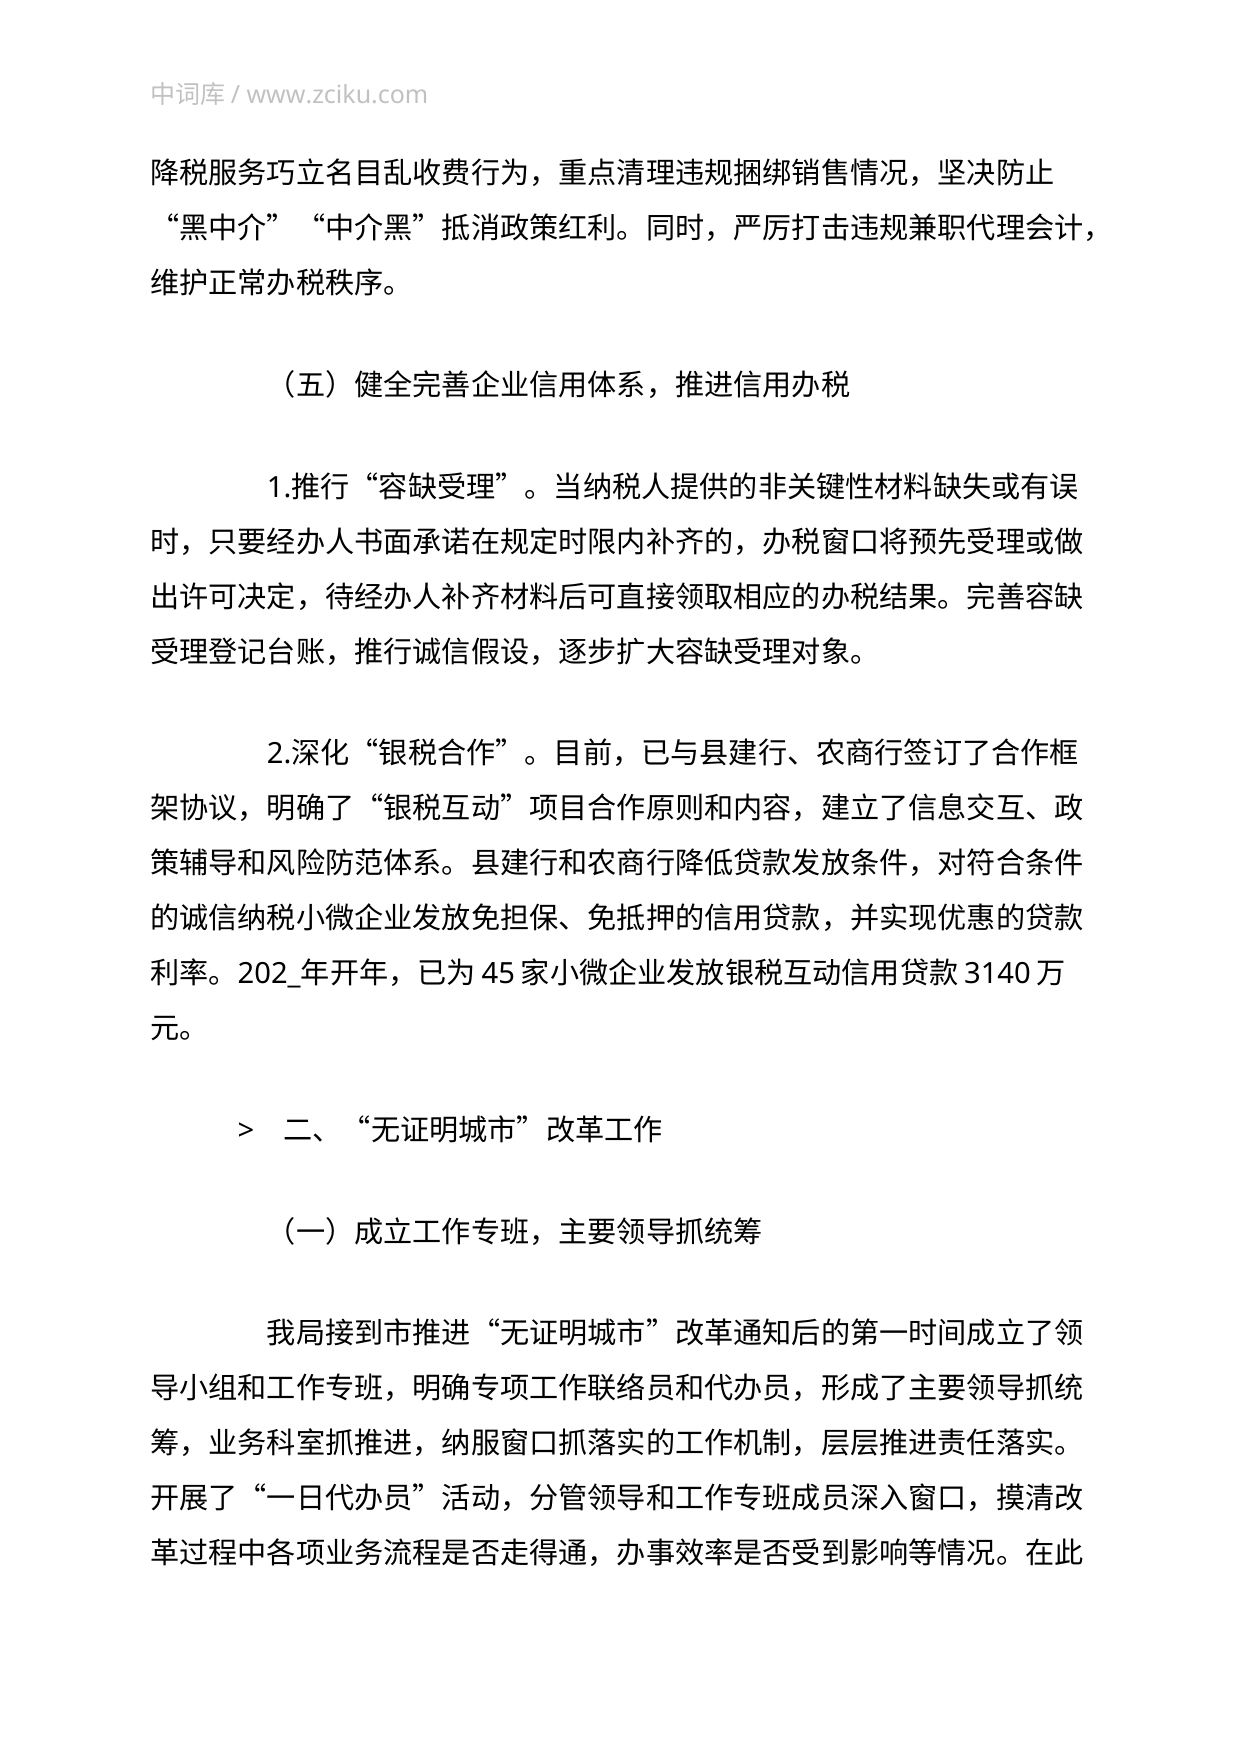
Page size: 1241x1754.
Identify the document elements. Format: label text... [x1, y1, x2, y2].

text （五）健全完善企业信用体系，推进信用办税 [150, 362, 1090, 404]
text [150, 1310, 1090, 1572]
text 1.推行“容缺受理”。当纳税人提供的非关键性材料缺失或有误时，只要经办人书面承诺在规定时限内补齐的，办税窗口将预先受理或做出许可决定，待经办人补齐材料后可直接领取相应的办税结果。完善容缺受理登记台账，推行诚信假设，逐步扩大容缺受理对象。 [150, 463, 1090, 670]
text （一）成立工作专班，主要领导抓统筹 [150, 1208, 1090, 1251]
text 2.深化“银税合作”。目前，已与县建行、农商行签订了合作框架协议，明确了“银税互动”项目合作原则和内容，建立了信息交互、政策辅导和风险防范体系。县建行和农商行降低贷款发放条件，对符合条件的诚信纳税小微企业发放免担保、免抵押的信用贷款，并实现优惠的贷款利率。202_年开年，已为45家小微企业发放银税互动信用贷款3140万元。 [150, 730, 1090, 1047]
text > 二、“无证明城市”改革工作 [150, 1106, 1090, 1149]
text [150, 150, 1090, 302]
